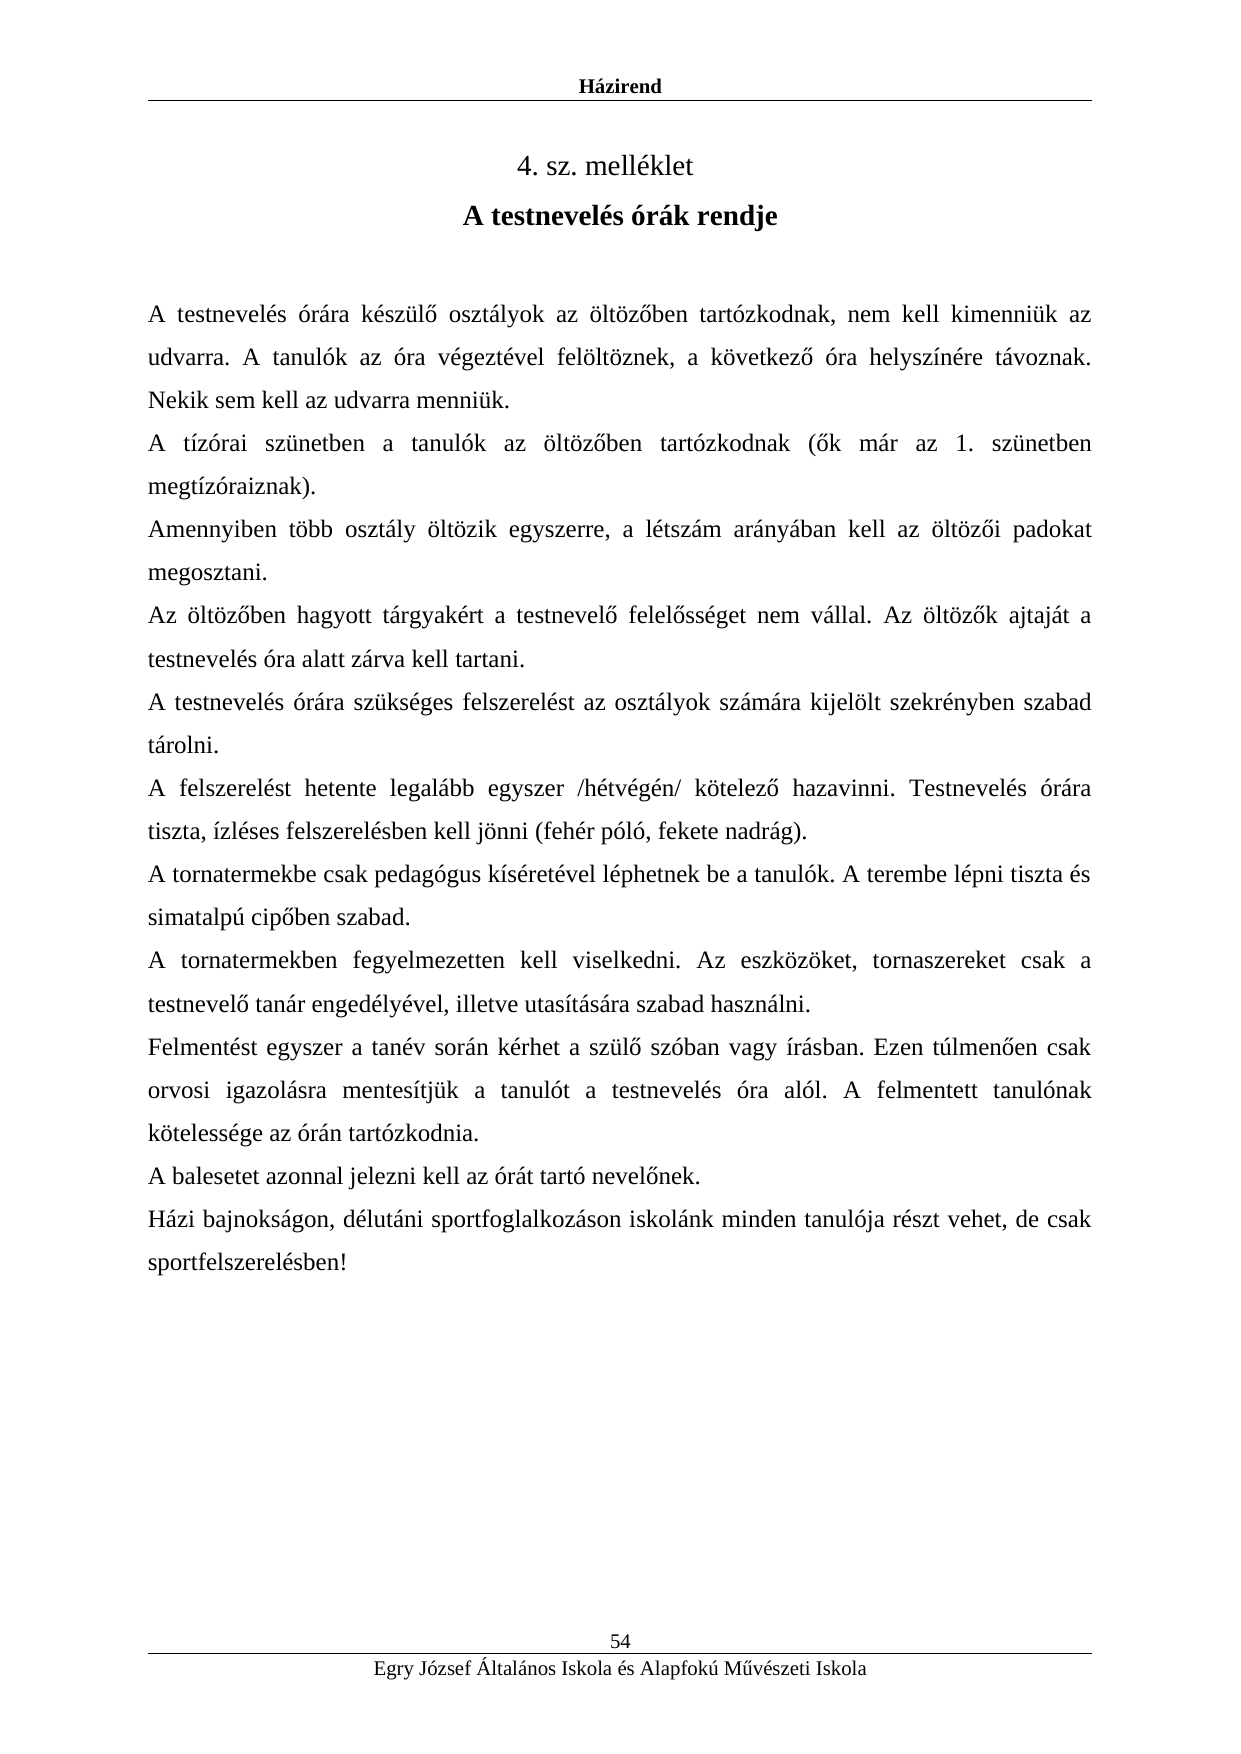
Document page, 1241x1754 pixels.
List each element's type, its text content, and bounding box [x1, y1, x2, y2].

text A tornatermekbe csak pedagógus kíséretével léphetnek be a tanulók. A terembe lépni tiszta és simatalpú cipőben szabad. [148, 859, 1092, 931]
text Házi bajnokságon, délutáni sportfoglalkozáson iskolánk minden tanulója részt vehet, de csak sportfelszerelésben! [148, 1204, 1092, 1276]
text A testnevelés órára készülő osztályok az öltözőben tartózkodnak, nem kell kimenniük az udvarra. A tanulók az óra végeztével felöltöznek, a következő óra helyszínére távoznak. Nekik sem kell az udvarra menniük. [148, 299, 1092, 414]
text A tornatermekben fegyelmezetten kell viselkedni. Az eszközöket, tornaszereket csak a testnevelő tanár engedélyével, illetve utasítására szabad használni. [148, 946, 1092, 1017]
text 4. sz. melléklet [443, 148, 1092, 181]
text A testnevelés órára szükséges felszerelést az osztályok számára kijelölt szekrényben szabad tárolni. [148, 687, 1092, 759]
text A balesetet azonnal jelezni kell az órát tartó nevelőnek. [148, 1161, 1092, 1190]
text A tízórai szünetben a tanulók az öltözőben tartózkodnak (ők már az 1. szünetben megtízóraiznak). [148, 428, 1092, 500]
text Amennyiben több osztály öltözik egyszerre, a létszám arányában kell az öltözői padokat megosztani. [148, 514, 1092, 586]
text Az öltözőben hagyott tárgyakért a testnevelő felelősséget nem vállal. Az öltözők ajtaját a testnevelés óra alatt zárva kell tartani. [148, 601, 1092, 672]
text Felmentést egyszer a tanév során kérhet a szülő szóban vagy írásban. Ezen túlmenően csak orvosi igazolásra mentesítjük a tanulót a testnevelés óra alól. A felmentett tanulónak kötelessége az órán tartózkodnia. [148, 1032, 1092, 1147]
text A felszerelést hetente legalább egyszer /hétvégén/ kötelező hazavinni. Testnevelés órára tiszta, ízléses felszerelésben kell jönni (fehér póló, fekete nadrág). [148, 773, 1092, 845]
text A testnevelés órák rendje [148, 198, 1092, 232]
